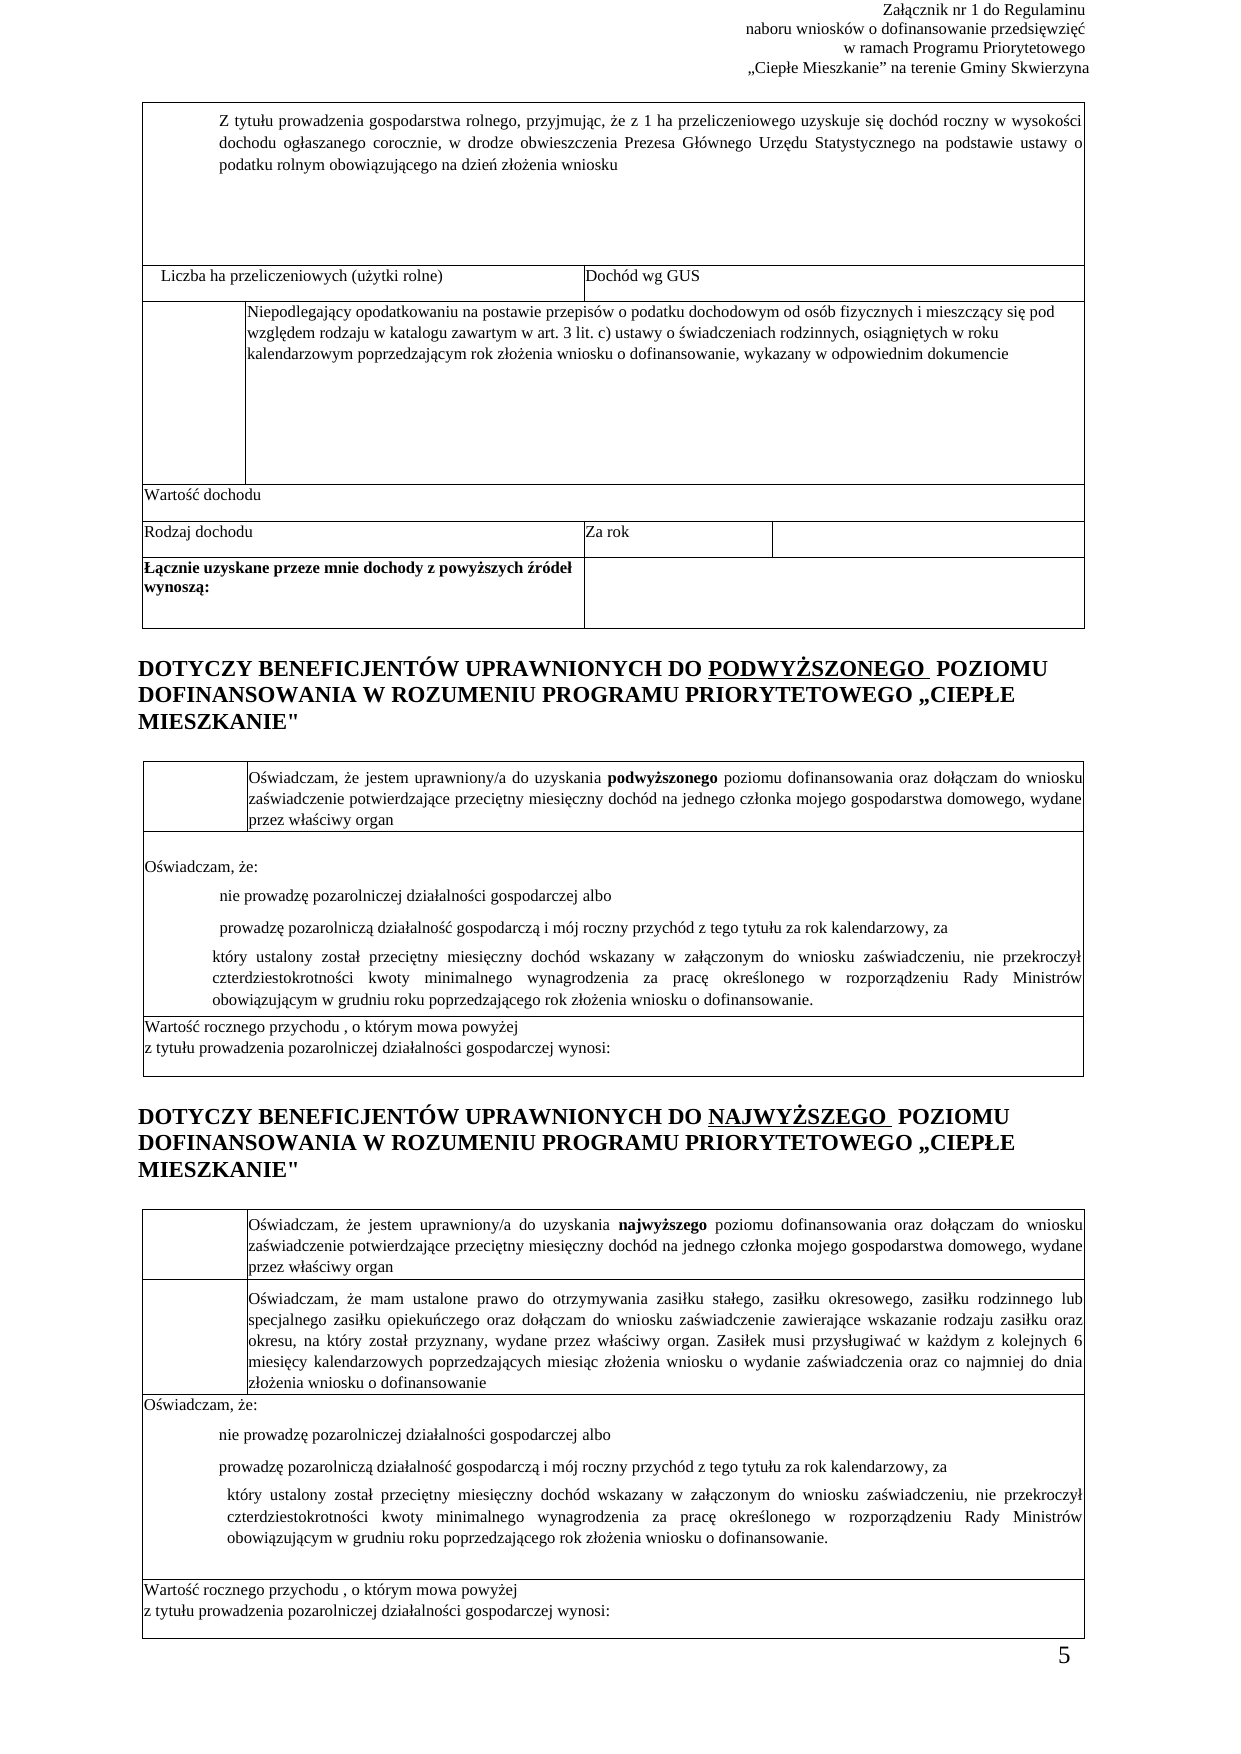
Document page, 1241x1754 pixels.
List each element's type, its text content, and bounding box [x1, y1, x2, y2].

text DOTYCZY BENEFICJENTÓW UPRAWNIONYCH DO NAJWYŻSZEGO POZIOMU [138, 1103, 1089, 1129]
table_header Z tytułu prowadzenia gospodarstwa rolnego, przyjmując, że z 1 ha przeliczeniowego uzyskuje się dochód roczny w wysokości dochodu ogłaszanego corocznie, w drodze obwieszczenia Prezesa Głównego Urzędu Statystycznego na podstawie ustawy o podatku rolnym obowiązującego na dzień złożenia wniosku [143, 103, 1084, 264]
text DOFINANSOWANIA W ROZUMENIU PROGRAMU PRIORYTETOWEGO „CIEPŁE MIESZKANIE" [138, 681, 1089, 734]
table_cell Niepodlegający opodatkowaniu na postawie przepisów o podatku dochodowym od osób fizycznych i mieszczący się pod względem rodzaju w katalogu zawartym w art. 3 lit. c) ustawy o świadczeniach rodzinnych, osiągniętych w roku kalendarzowym poprzedzającym rok złożenia wniosku o dofinansowanie, wykazany w odpowiednim dokumencie [246, 302, 1084, 484]
table_cell Dochód wg GUS [585, 266, 1084, 301]
table_cell Rodzaj dochodu [143, 522, 584, 557]
table_cell Łącznie uzyskane przeze mnie dochody z powyższych źródeł wynoszą: [143, 558, 584, 628]
table_header [143, 1210, 247, 1279]
text DOFINANSOWANIA W ROZUMENIU PROGRAMU PRIORYTETOWEGO „CIEPŁE MIESZKANIE" [138, 1129, 1089, 1182]
table_cell Za rok [585, 522, 772, 557]
table_cell Liczba ha przeliczeniowych (użytki rolne) [143, 266, 584, 301]
text DOTYCZY BENEFICJENTÓW UPRAWNIONYCH DO PODWYŻSZONEGO POZIOMU [138, 655, 1089, 681]
table_cell Oświadczam, że: nie prowadzę pozarolniczej działalności gospodarczej albo prowadzę pozarolniczą działalność gospodarczą i mój roczny przychód z tego tytułu za rok kalendarzowy, za który ustalony został przeciętny miesięczny dochód wskazany w załączonym do wniosku zaświadczeniu, nie przekroczył czterdziestokrotności kwoty minimalnego wynagrodzenia za pracę określonego w rozporządzeniu Rady Ministrów obowiązującym w grudniu roku poprzedzającego rok złożenia wniosku o dofinansowanie. [144, 832, 1083, 1016]
table_cell [773, 522, 1084, 557]
table_cell Wartość rocznego przychodu , o którym mowa powyżej z tytułu prowadzenia pozarolniczej działalności gospodarczej wynosi: [144, 1017, 1083, 1076]
table_cell [585, 558, 1084, 628]
table_cell [143, 302, 245, 484]
table_header [144, 762, 247, 831]
table_header Oświadczam, że jestem uprawniony/a do uzyskania podwyższonego poziomu dofinansowania oraz dołączam do wniosku zaświadczenie potwierdzające przeciętny miesięczny dochód na jednego członka mojego gospodarstwa domowego, wydane przez właściwy organ [248, 762, 1083, 831]
table_cell [143, 1280, 247, 1394]
table_cell Wartość dochodu [143, 485, 1084, 521]
table_header Oświadczam, że jestem uprawniony/a do uzyskania najwyższego poziomu dofinansowania oraz dołączam do wniosku zaświadczenie potwierdzające przeciętny miesięczny dochód na jednego członka mojego gospodarstwa domowego, wydane przez właściwy organ [248, 1210, 1084, 1279]
table_cell Wartość rocznego przychodu , o którym mowa powyżej z tytułu prowadzenia pozarolniczej działalności gospodarczej wynosi: [143, 1580, 1084, 1638]
table_cell Oświadczam, że: nie prowadzę pozarolniczej działalności gospodarczej albo prowadzę pozarolniczą działalność gospodarczą i mój roczny przychód z tego tytułu za rok kalendarzowy, za który ustalony został przeciętny miesięczny dochód wskazany w załączonym do wniosku zaświadczeniu, nie przekroczył czterdziestokrotności kwoty minimalnego wynagrodzenia za pracę określonego w rozporządzeniu Rady Ministrów obowiązującym w grudniu roku poprzedzającego rok złożenia wniosku o dofinansowanie. [143, 1395, 1084, 1579]
table_cell Oświadczam, że mam ustalone prawo do otrzymywania zasiłku stałego, zasiłku okresowego, zasiłku rodzinnego lub specjalnego zasiłku opiekuńczego oraz dołączam do wniosku zaświadczenie zawierające wskazanie rodzaju zasiłku oraz okresu, na który został przyznany, wydane przez właściwy organ. Zasiłek musi przysługiwać w każdym z kolejnych 6 miesięcy kalendarzowych poprzedzających miesiąc złożenia wniosku o wydanie zaświadczenia oraz co najmniej do dnia złożenia wniosku o dofinansowanie [248, 1280, 1084, 1394]
